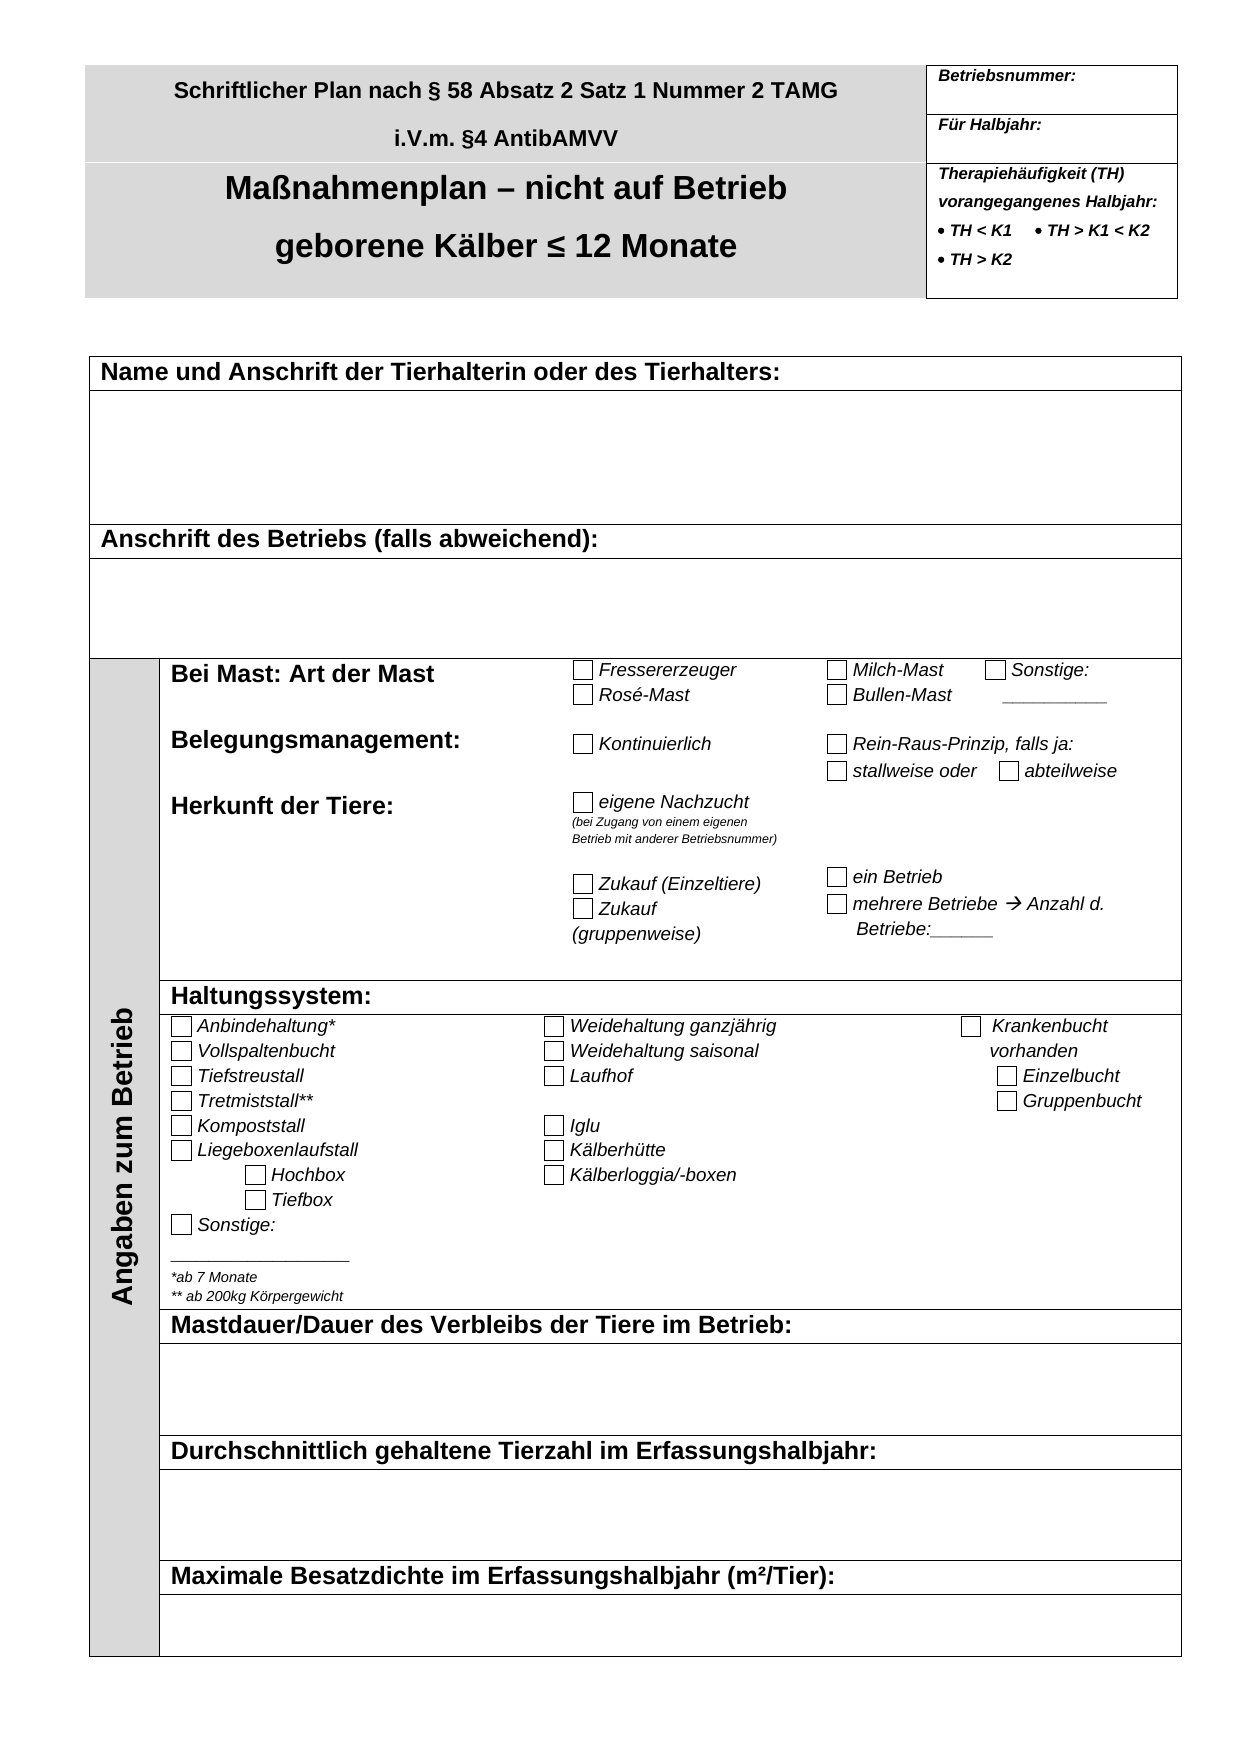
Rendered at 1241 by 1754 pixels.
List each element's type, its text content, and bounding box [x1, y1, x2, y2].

table_header Name und Anschrift der Tierhalterin oder des Tierhalters: [90, 357, 1181, 390]
table_cell [160, 1595, 1181, 1656]
table_cell Anbindehaltung* Vollspaltenbucht Tiefstreustall Tretmiststall** Kompoststall Liegeboxenlaufstall Hochbox Tiefbox Sonstige: ______________ *ab 7 Monate ** ab 200kg Körpergewicht [160, 1015, 532, 1309]
table_cell Angaben zum Betrieb [90, 659, 159, 1656]
table_cell [160, 1470, 1181, 1560]
table_cell eigene Nachzucht (bei Zugang von einem eigenen Betrieb mit anderer Betriebsnummer) Zukauf (Einzeltiere) Zukauf (gruppenweise) [561, 790, 815, 980]
table_cell mehrere Betriebe Anzahl d. Betriebe:______ [815, 892, 1181, 980]
table_cell Krankenbucht vorhanden Einzelbucht Gruppenbucht [948, 1015, 1181, 1309]
table_cell [90, 559, 1181, 658]
table_cell Fressererzeuger Rosé-Mast Kontinuierlich [561, 659, 815, 790]
table_cell [90, 391, 1181, 523]
table_cell Durchschnittlich gehaltene Tierzahl im Erfassungshalbjahr: [160, 1436, 1181, 1469]
table_cell Anschrift des Betriebs (falls abweichend): [90, 525, 1181, 557]
table_cell Haltungssystem: [160, 981, 1181, 1014]
table_cell Milch-Mast Sonstige: Bullen-Mast __________ Rein-Raus-Prinzip, falls ja: [815, 659, 1181, 759]
table_cell [160, 1344, 1181, 1434]
table_cell Herkunft der Tiere: [160, 790, 561, 980]
table_cell Mastdauer/Dauer des Verbleibs der Tiere im Betrieb: [160, 1310, 1181, 1343]
table_cell Bei Mast: Art der Mast Belegungsmanagement: [160, 659, 561, 790]
table_cell Maximale Besatzdichte im Erfassungshalbjahr (m²/Tier): [160, 1561, 1181, 1594]
table_cell ein Betrieb [815, 790, 1181, 892]
table_cell Weidehaltung ganzjährig Weidehaltung saisonal Laufhof Iglu Kälberhütte Kälberloggia/-boxen [532, 1015, 948, 1309]
table_cell stallweise oder abteilweise [815, 759, 1181, 790]
